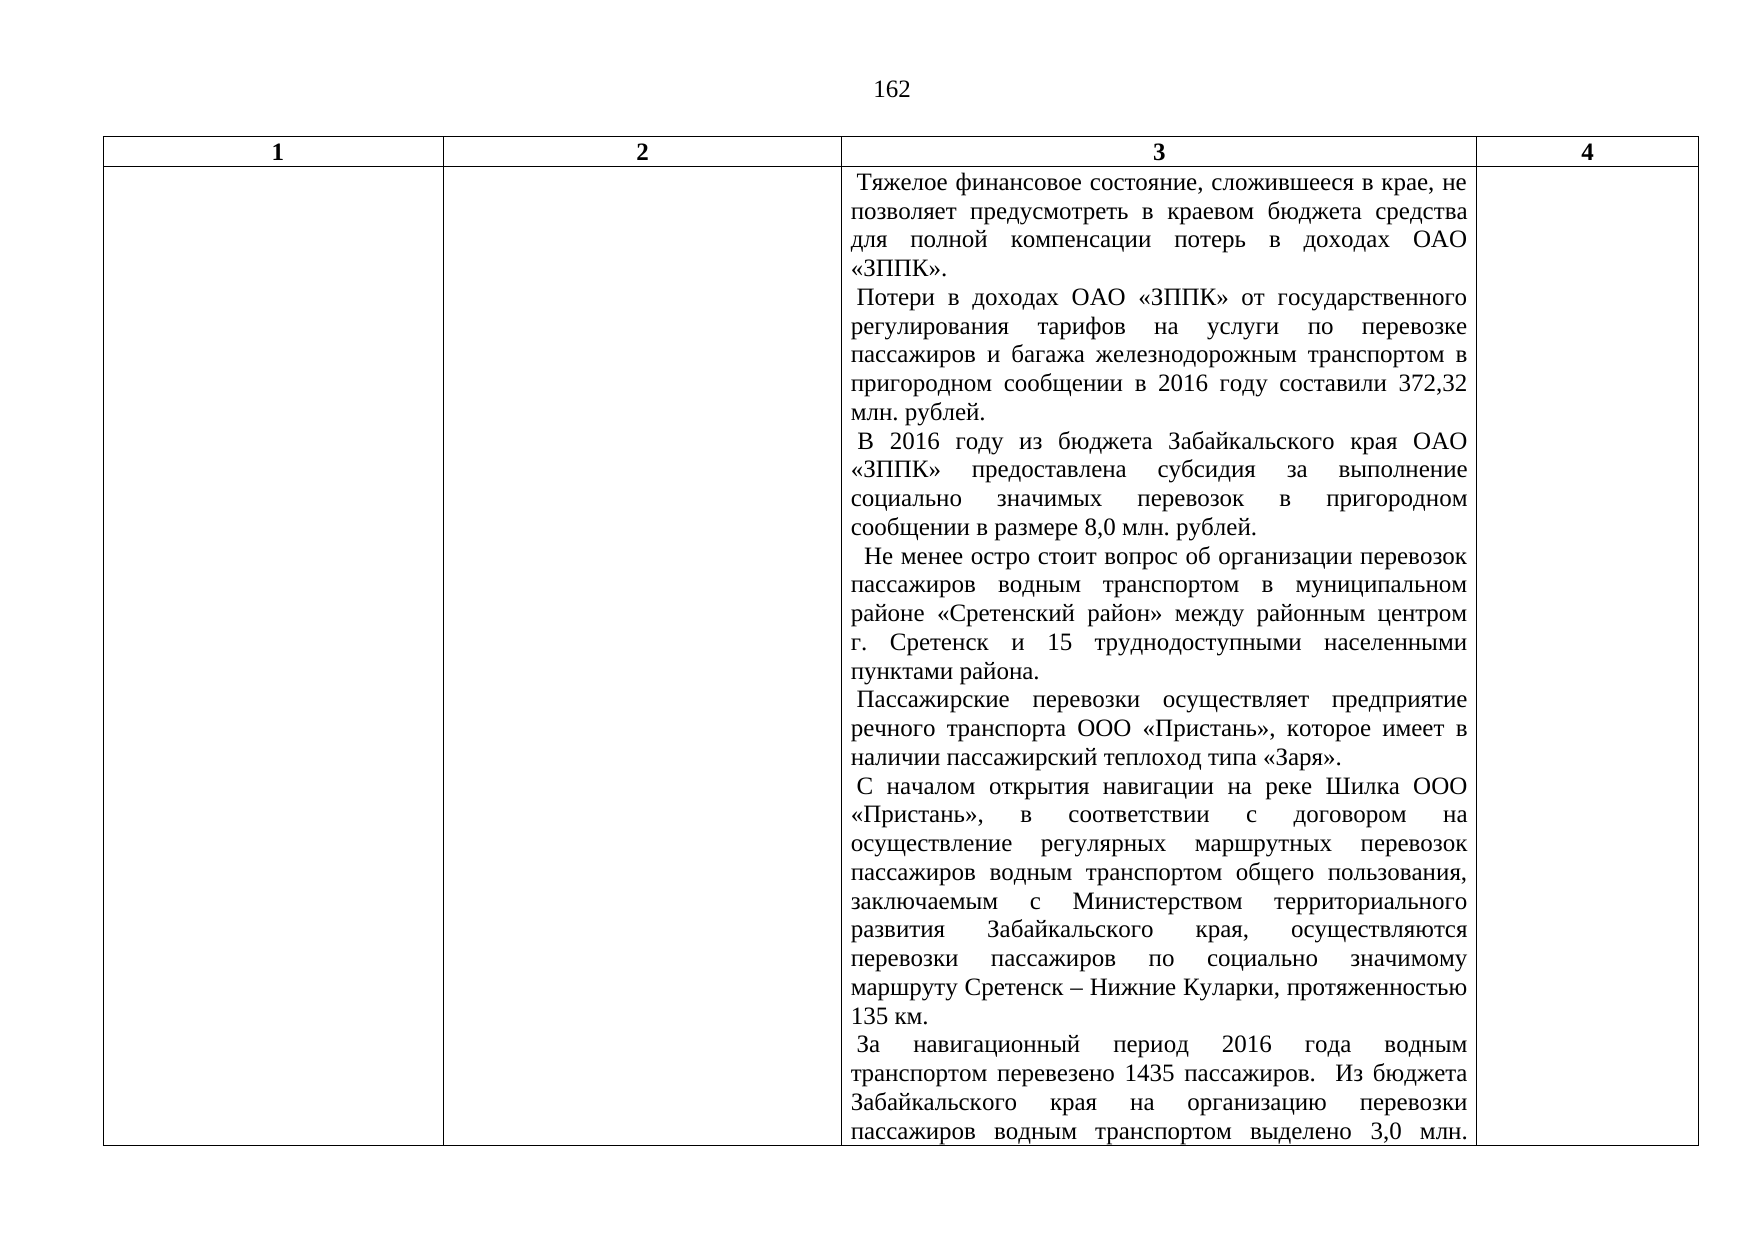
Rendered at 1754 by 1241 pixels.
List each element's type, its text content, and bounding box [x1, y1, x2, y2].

table_header 2 [444, 137, 841, 166]
table_cell [104, 167, 443, 1144]
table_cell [444, 167, 841, 1144]
table_cell [1477, 167, 1698, 1144]
table_header 3 [842, 137, 1476, 166]
table_header 4 [1477, 137, 1698, 166]
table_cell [842, 167, 1476, 1144]
table_header 1 [104, 137, 443, 166]
